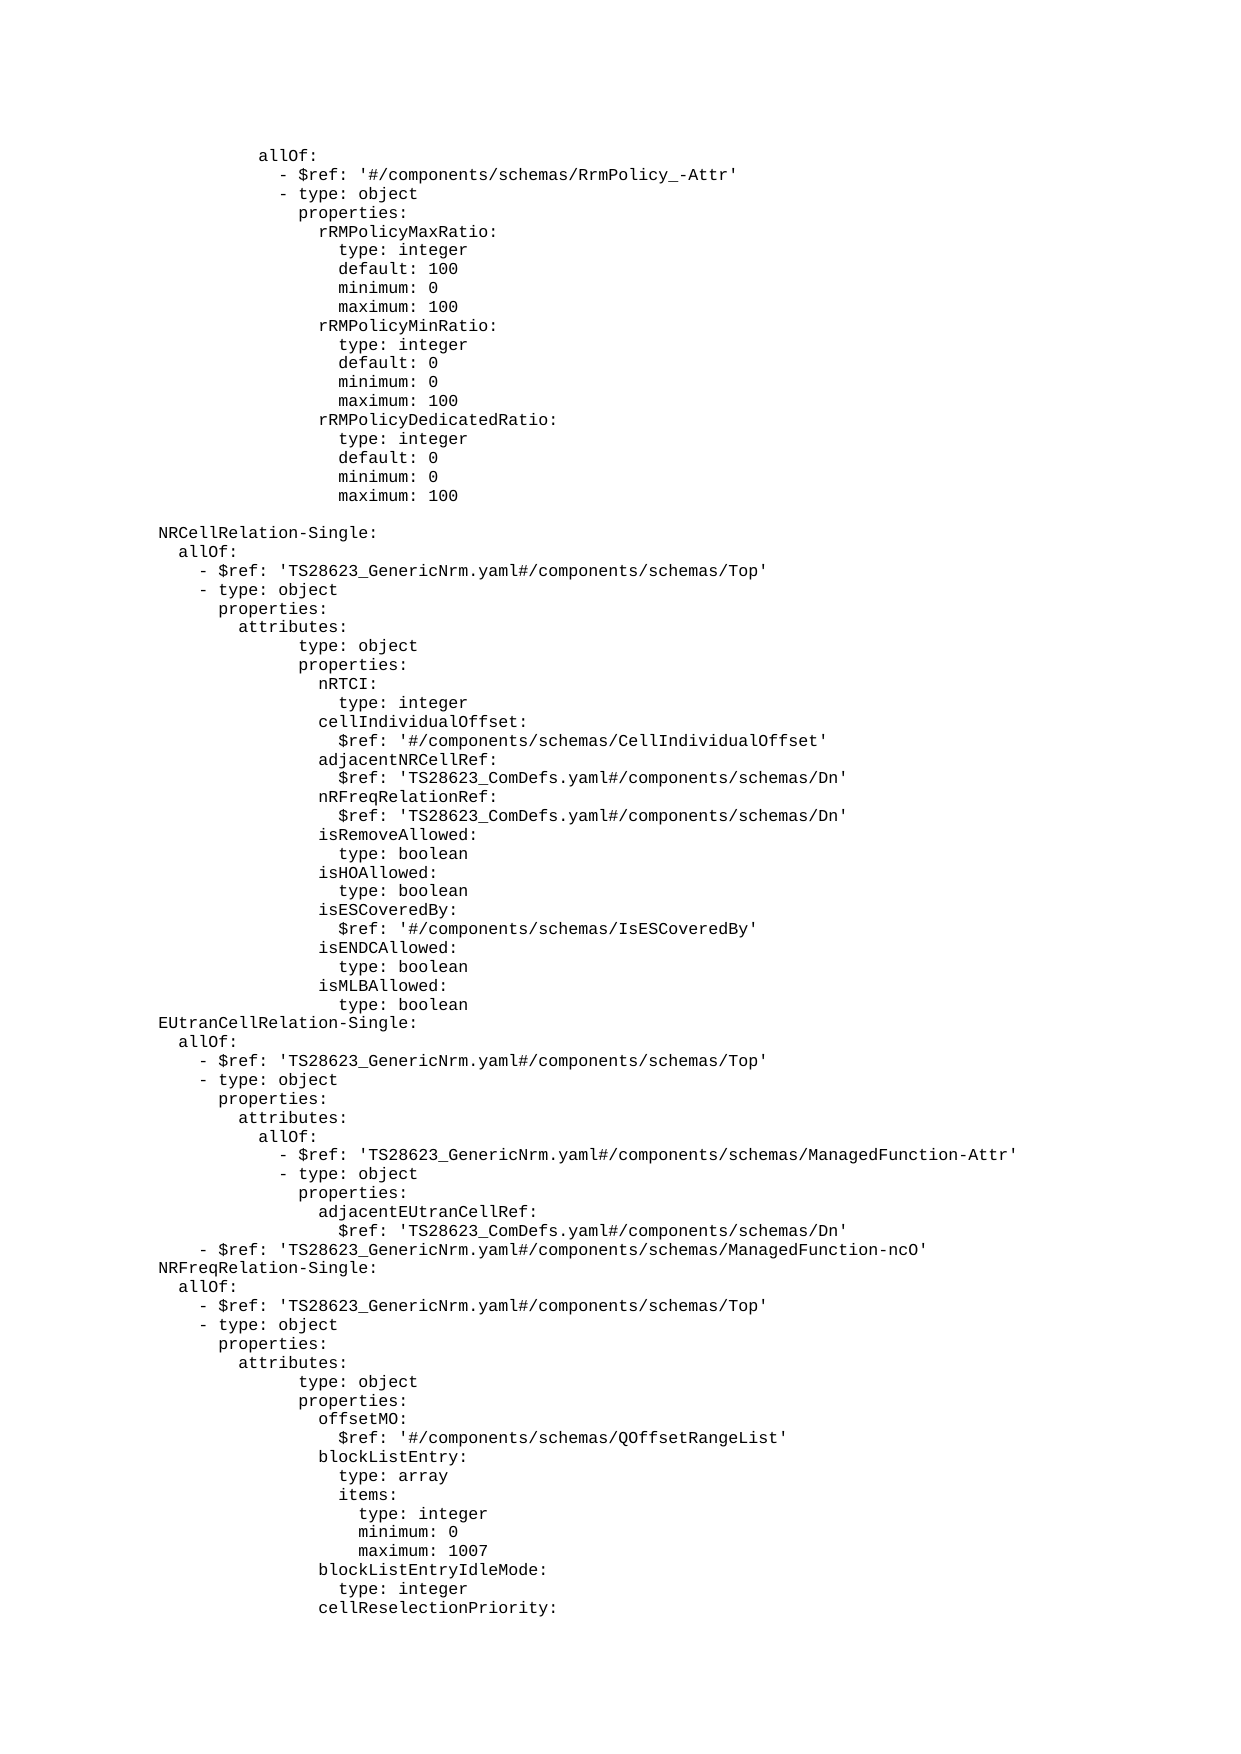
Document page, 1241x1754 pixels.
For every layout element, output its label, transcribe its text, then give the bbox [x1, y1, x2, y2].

text default: 0 [118, 355, 1122, 374]
text type: integer [118, 694, 1122, 713]
text properties: [118, 1185, 1122, 1203]
text minimum: 0 [118, 1524, 1122, 1543]
text - $ref: 'TS28623_GenericNrm.yaml#/components/schemas/Top' [118, 1053, 1122, 1072]
text - type: object [118, 1072, 1122, 1090]
text isMLBAllowed: [118, 977, 1122, 996]
text isHOAllowed: [118, 864, 1122, 883]
text NRCellRelation-Single: [118, 525, 1122, 544]
text properties: [118, 1090, 1122, 1109]
text rRMPolicyMaxRatio: [118, 223, 1122, 242]
text cellIndividualOffset: [118, 713, 1122, 732]
text default: 0 [118, 449, 1122, 468]
text allOf: [118, 148, 1122, 167]
text type: boolean [118, 845, 1122, 864]
text attributes: [118, 619, 1122, 638]
text $ref: 'TS28623_ComDefs.yaml#/components/schemas/Dn' [118, 770, 1122, 789]
text type: array [118, 1467, 1122, 1486]
text minimum: 0 [118, 280, 1122, 298]
text properties: [118, 600, 1122, 619]
text - type: object [118, 581, 1122, 600]
text - type: object [118, 1317, 1122, 1336]
text maximum: 100 [118, 393, 1122, 412]
text $ref: '#/components/schemas/CellIndividualOffset' [118, 732, 1122, 751]
text type: integer [118, 1581, 1122, 1599]
text attributes: [118, 1109, 1122, 1128]
text type: integer [118, 431, 1122, 449]
text properties: [118, 1392, 1122, 1411]
text type: boolean [118, 996, 1122, 1015]
text maximum: 1007 [118, 1543, 1122, 1562]
text adjacentEUtranCellRef: [118, 1203, 1122, 1222]
text properties: [118, 1336, 1122, 1354]
text rRMPolicyDedicatedRatio: [118, 412, 1122, 431]
text isRemoveAllowed: [118, 826, 1122, 845]
text allOf: [118, 1034, 1122, 1053]
text rRMPolicyMinRatio: [118, 317, 1122, 336]
text default: 100 [118, 261, 1122, 280]
text $ref: '#/components/schemas/QOffsetRangeList' [118, 1430, 1122, 1449]
text minimum: 0 [118, 468, 1122, 487]
text - type: object [118, 1166, 1122, 1185]
text - $ref: 'TS28623_GenericNrm.yaml#/components/schemas/Top' [118, 562, 1122, 581]
text - $ref: 'TS28623_GenericNrm.yaml#/components/schemas/ManagedFunction-ncO' [118, 1241, 1122, 1260]
text cellReselectionPriority: [118, 1599, 1122, 1618]
text offsetMO: [118, 1411, 1122, 1430]
text - $ref: 'TS28623_GenericNrm.yaml#/components/schemas/ManagedFunction-Attr' [118, 1147, 1122, 1166]
text EUtranCellRelation-Single: [118, 1015, 1122, 1034]
text nRFreqRelationRef: [118, 789, 1122, 808]
text type: boolean [118, 883, 1122, 902]
text type: boolean [118, 958, 1122, 977]
text minimum: 0 [118, 374, 1122, 393]
text $ref: 'TS28623_ComDefs.yaml#/components/schemas/Dn' [118, 808, 1122, 826]
text type: object [118, 638, 1122, 657]
text properties: [118, 204, 1122, 223]
text - $ref: '#/components/schemas/RrmPolicy_-Attr' [118, 167, 1122, 185]
text allOf: [118, 1128, 1122, 1147]
text blockListEntryIdleMode: [118, 1562, 1122, 1581]
text maximum: 100 [118, 298, 1122, 317]
text allOf: [118, 1279, 1122, 1298]
text adjacentNRCellRef: [118, 751, 1122, 770]
text maximum: 100 [118, 487, 1122, 506]
text properties: [118, 657, 1122, 676]
text - $ref: 'TS28623_GenericNrm.yaml#/components/schemas/Top' [118, 1298, 1122, 1317]
text allOf: [118, 544, 1122, 562]
text $ref: 'TS28623_ComDefs.yaml#/components/schemas/Dn' [118, 1222, 1122, 1241]
text items: [118, 1486, 1122, 1505]
text nRTCI: [118, 676, 1122, 694]
text NRFreqRelation-Single: [118, 1260, 1122, 1279]
text attributes: [118, 1354, 1122, 1373]
text - type: object [118, 185, 1122, 204]
text type: integer [118, 1505, 1122, 1524]
text $ref: '#/components/schemas/IsESCoveredBy' [118, 921, 1122, 939]
text type: integer [118, 336, 1122, 355]
text blockListEntry: [118, 1449, 1122, 1467]
text type: object [118, 1373, 1122, 1392]
text isESCoveredBy: [118, 902, 1122, 921]
text isENDCAllowed: [118, 939, 1122, 958]
text type: integer [118, 242, 1122, 261]
